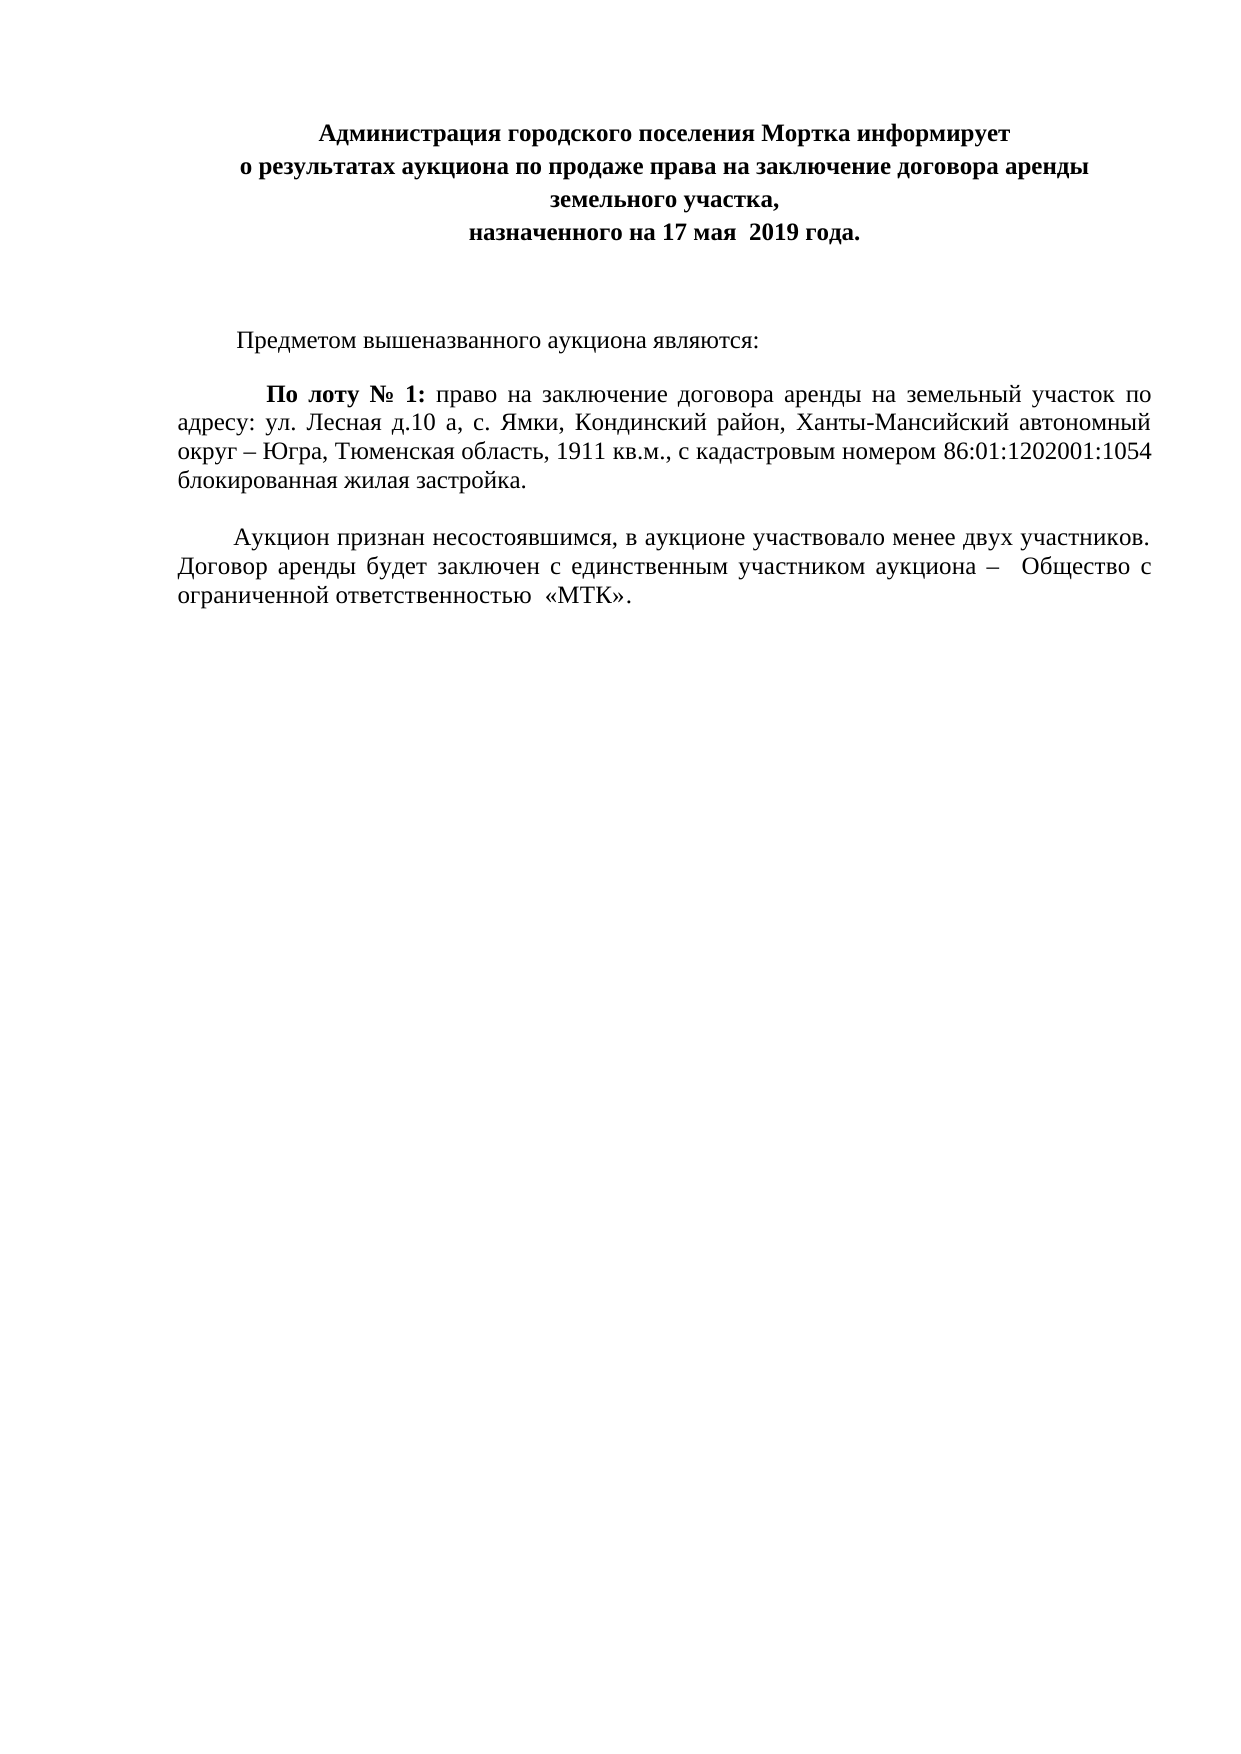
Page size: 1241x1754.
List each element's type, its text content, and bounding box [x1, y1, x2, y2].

text Администрация городского поселения Мортка информирует [177, 118, 1152, 147]
text Аукцион признан несостоявшимся, в аукционе участвовало менее двух участников. Договор аренды будет заключен с единственным участником аукциона – Общество с ограниченной ответственностью «МТК». [177, 522, 1152, 609]
text По лоту № 1: право на заключение договора аренды на земельный участок по адресу: ул. Лесная д.10 а, с. Ямки, Кондинский район, Ханты-Мансийский автономный округ – Югра, Тюменская область, 1911 кв.м., с кадастровым номером 86:01:1202001:1054 блокированная жилая застройка. [177, 379, 1152, 494]
text назначенного на 17 мая 2019 года. [177, 217, 1152, 246]
text о результатах аукциона по продаже права на заключение договора аренды земельного участка, [177, 151, 1152, 213]
text Предметом вышеназванного аукциона являются: [177, 325, 1152, 354]
